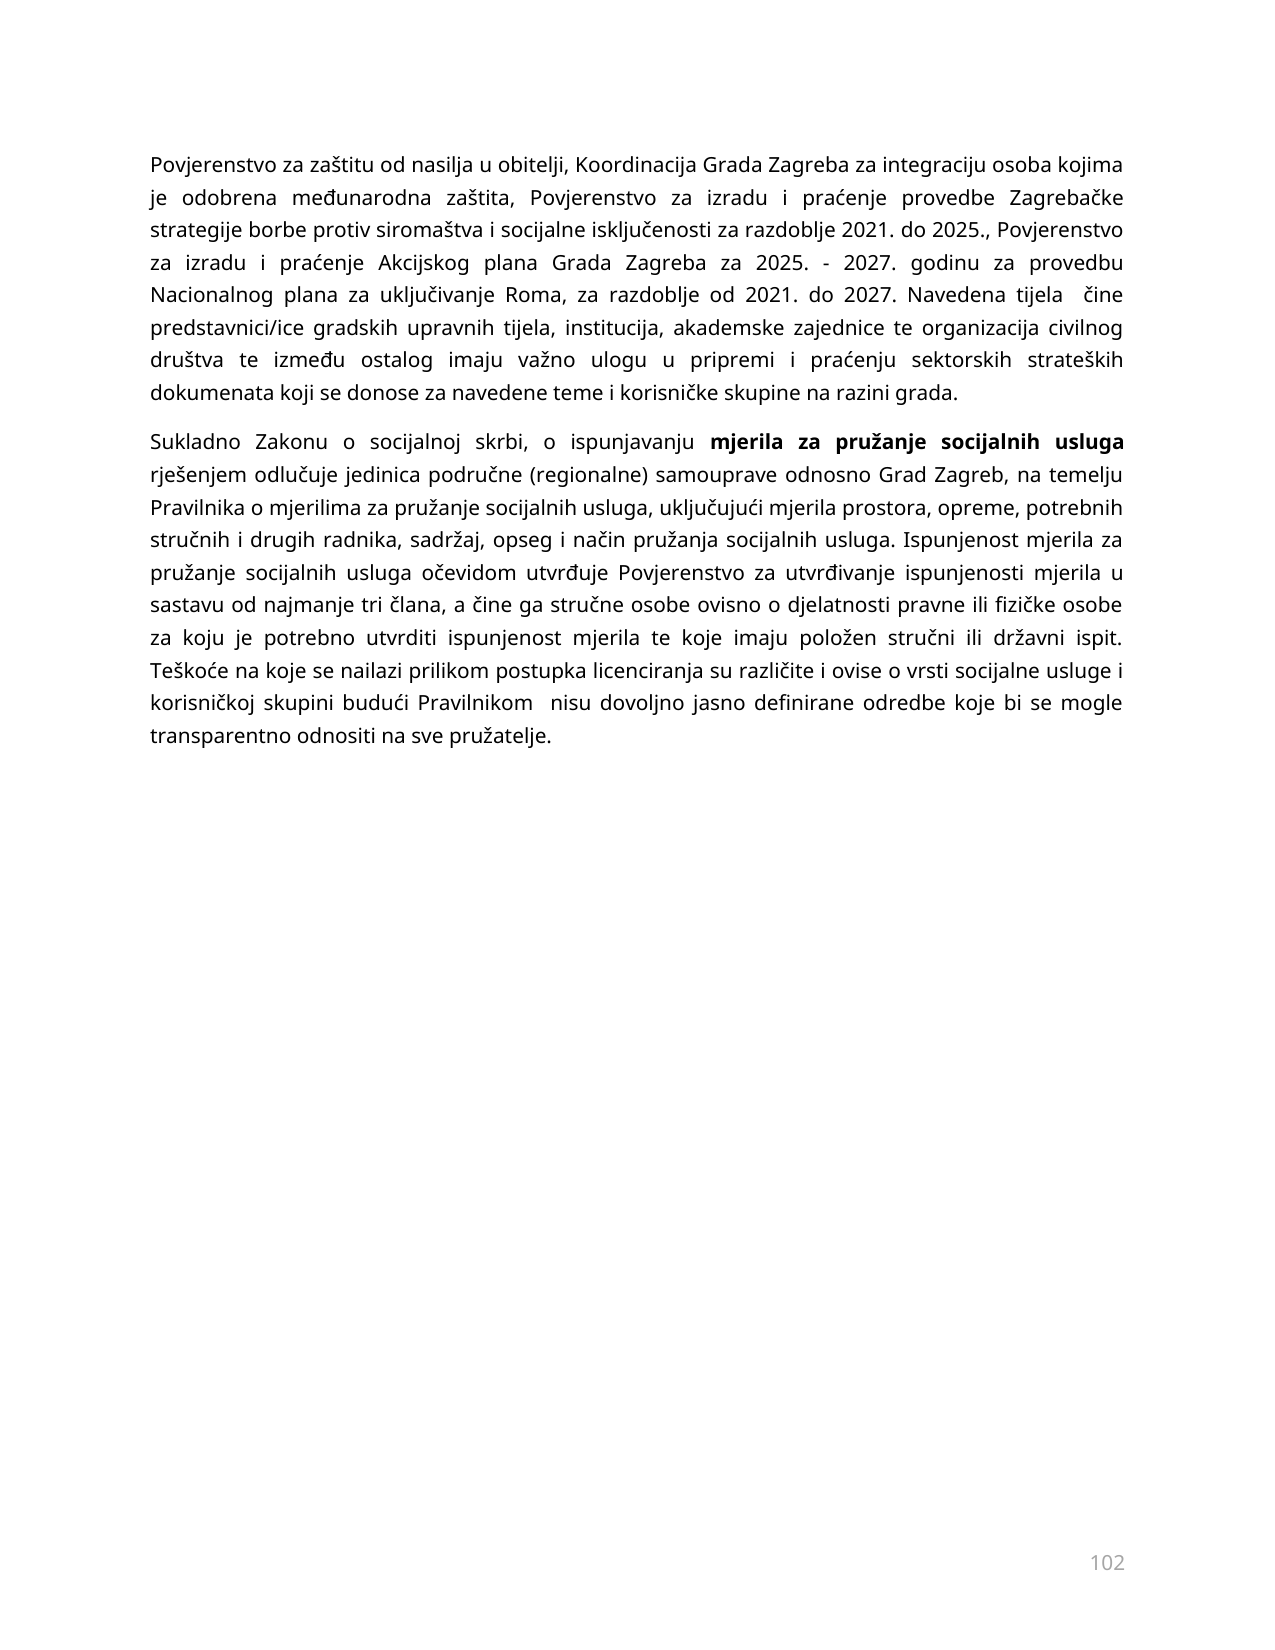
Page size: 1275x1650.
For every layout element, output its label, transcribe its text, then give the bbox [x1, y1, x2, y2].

text Sukladno Zakonu o socijalnoj skrbi, o ispunjavanju mjerila za pružanje socijalnih usluga rješenjem odlučuje jedinica područne (regionalne) samouprave odnosno Grad Zagreb, na temelju Pravilnika o mjerilima za pružanje socijalnih usluga, uključujući mjerila prostora, opreme, potrebnih stručnih i drugih radnika, sadržaj, opseg i način pružanja socijalnih usluga. Ispunjenost mjerila za pružanje socijalnih usluga očevidom utvrđuje Povjerenstvo za utvrđivanje ispunjenosti mjerila u sastavu od najmanje tri člana, a čine ga stručne osobe ovisno o djelatnosti pravne ili fizičke osobe za koju je potrebno utvrditi ispunjenost mjerila te koje imaju položen stručni ili državni ispit. Teškoće na koje se nailazi prilikom postupka licenciranja su različite i ovise o vrsti socijalne usluge i korisničkoj skupini budući Pravilnikom nisu dovoljno jasno definirane odredbe koje bi se mogle transparentno odnositi na sve pružatelje. [150, 427, 1125, 749]
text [150, 150, 1125, 407]
